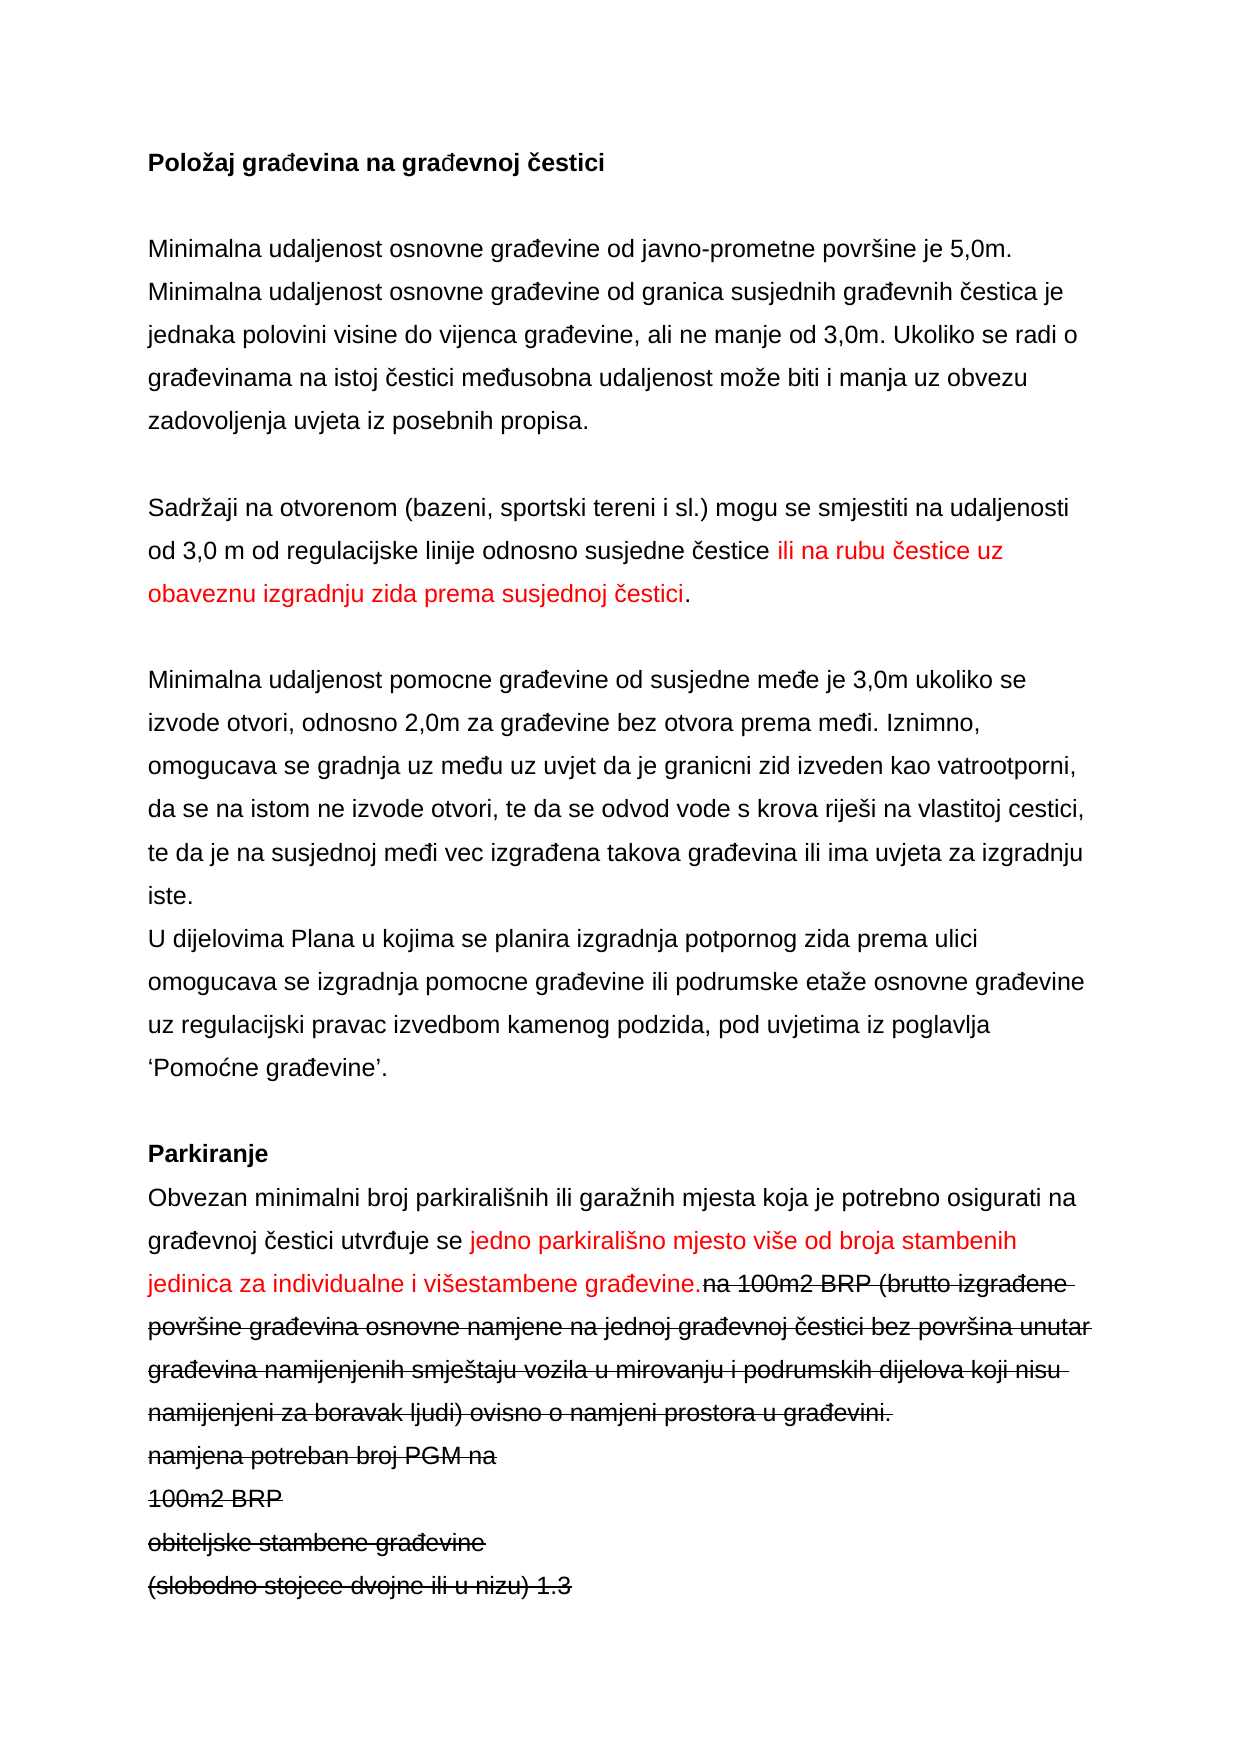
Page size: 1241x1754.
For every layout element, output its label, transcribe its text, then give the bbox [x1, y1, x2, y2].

text Parkiranje [148, 1139, 1093, 1168]
text 100m2 BRP [148, 1484, 1093, 1513]
text Minimalna udaljenost osnovne građevine od javno-prometne površine je 5,0m. [148, 234, 1093, 263]
text (slobodno stojece dvojne ili u nizu) 1.3 [148, 1571, 1093, 1599]
text Minimalna udaljenost osnovne građevine od granica susjednih građevnih čestica je jednaka polovini visine do vijenca građevine, ali ne manje od 3,0m. Ukoliko se radi o građevinama na istoj čestici međusobna udaljenost može biti i manja uz obvezu zadovoljenja uvjeta iz posebnih propisa. [148, 277, 1093, 435]
text U dijelovima Plana u kojima se planira izgradnja potpornog zida prema ulici omogucava se izgradnja pomocne građevine ili podrumske etaže osnovne građevine uz regulacijski pravac izvedbom kamenog podzida, pod uvjetima iz poglavlja ‘Pomoćne građevine’. [148, 924, 1093, 1082]
text Minimalna udaljenost pomocne građevine od susjedne međe je 3,0m ukoliko se izvode otvori, odnosno 2,0m za građevine bez otvora prema međi. Iznimno, omogucava se gradnja uz među uz uvjet da je granicni zid izveden kao vatrootporni, da se na istom ne izvode otvori, te da se odvod vode s krova riješi na vlastitoj cestici, te da je na susjednoj međi vec izgrađena takova građevina ili ima uvjeta za izgradnju iste. [148, 665, 1093, 909]
text Sadržaji na otvorenom (bazeni, sportski tereni i sl.) mogu se smjestiti na udaljenosti od 3,0 m od regulacijske linije odnosno susjedne čestice ili na rubu čestice uz obaveznu izgradnju zida prema susjednoj čestici. [148, 493, 1093, 608]
text obiteljske stambene građevine [148, 1528, 1093, 1556]
text Obvezan minimalni broj parkirališnih ili garažnih mjesta koja je potrebno osigurati na građevnoj čestici utvrđuje se jedno parkirališno mjesto više od broja stambenih jedinica za individualne i višestambene građevine.na 100m2 BRP (brutto izgrađene površine građevina osnovne namjene na jednoj građevnoj čestici bez površina unutar građevina namijenjenih smještaju vozila u mirovanju i podrumskih dijelova koji nisu namijenjeni za boravak ljudi) ovisno o namjeni prostora u građevini. [148, 1183, 1093, 1427]
text namjena potreban broj PGM na [148, 1441, 1093, 1470]
text Položaj građevina na građevnoj čestici [148, 148, 1093, 176]
